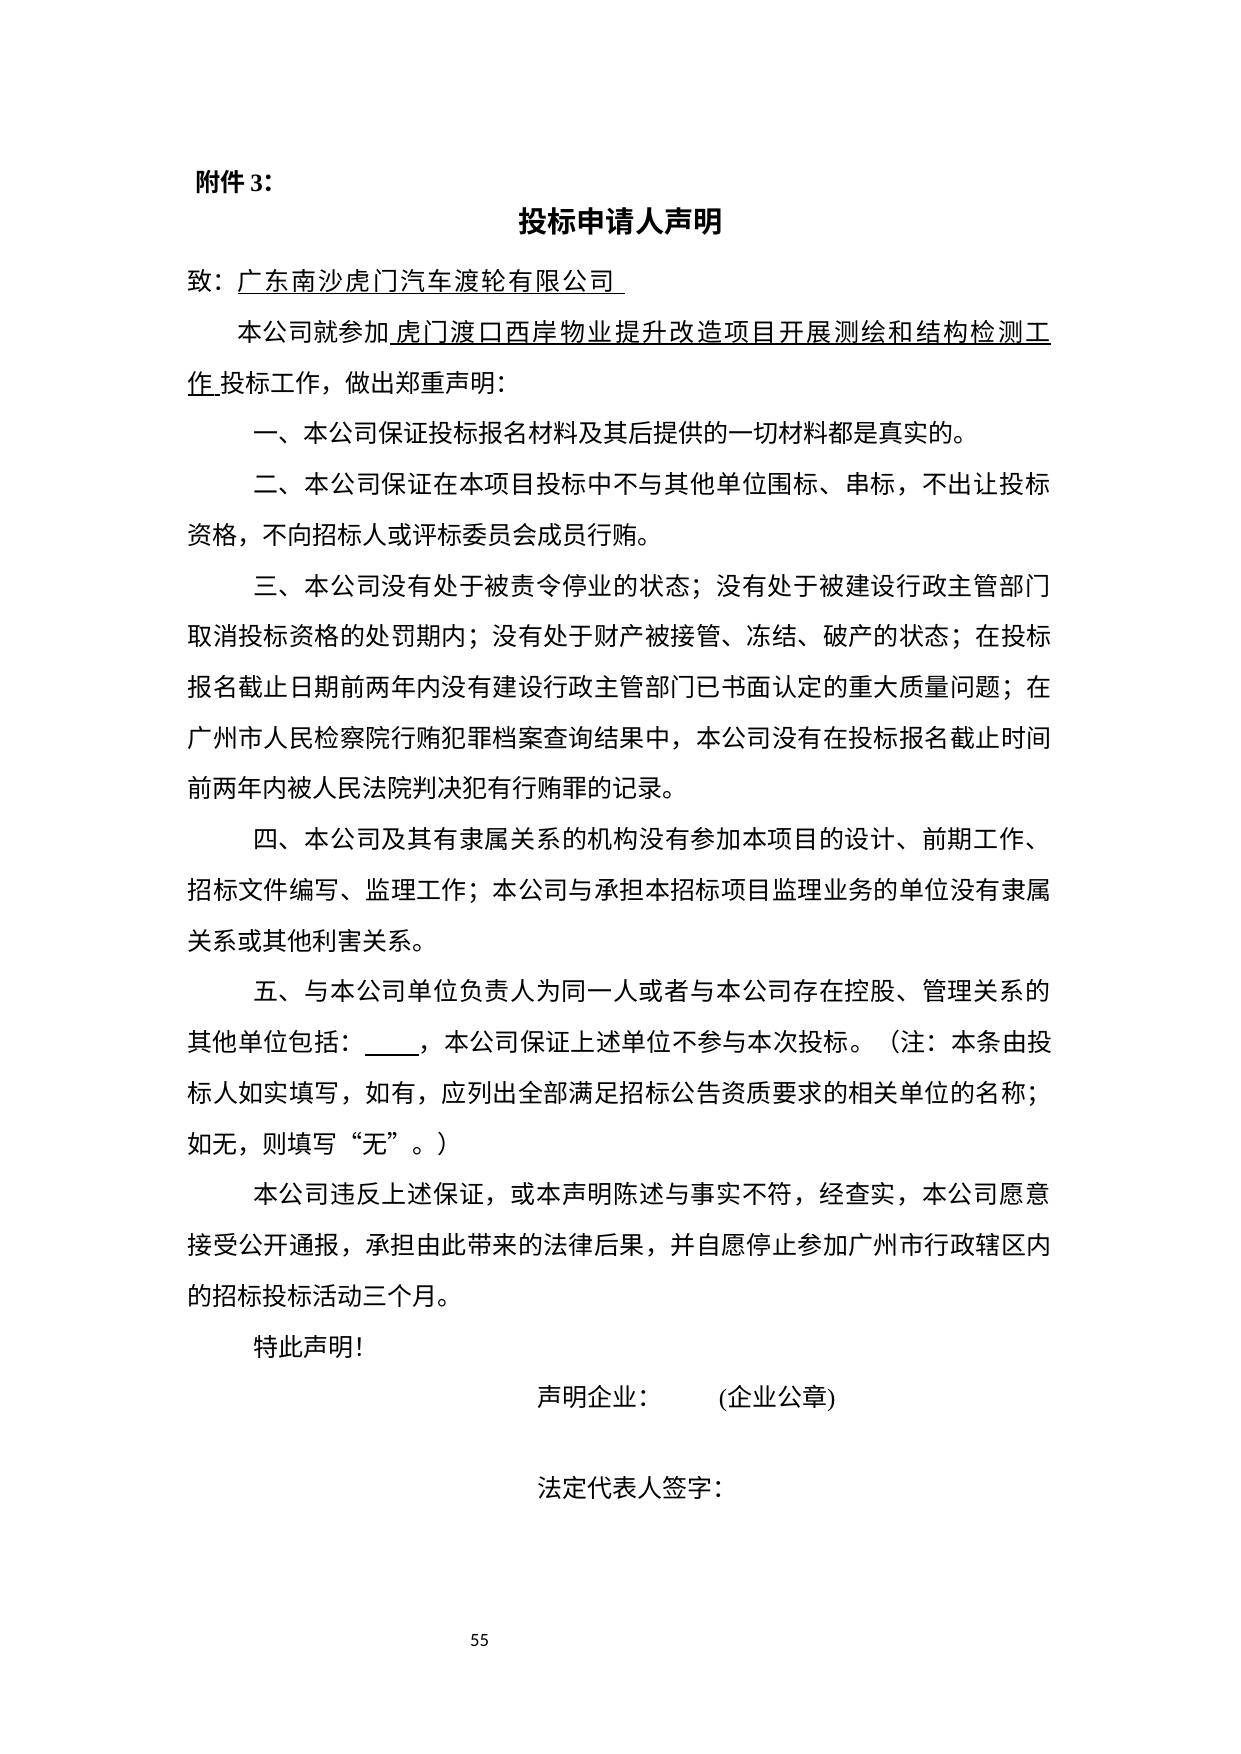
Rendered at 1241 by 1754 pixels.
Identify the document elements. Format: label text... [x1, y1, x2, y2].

text 本公司违反上述保证，或本声明陈述与事实不符，经查实，本公司愿意接受公开通报，承担由此带来的法律后果，并自愿停止参加广州市行政辖区内的招标投标活动三个月。 [187, 1175, 1053, 1312]
text 一、本公司保证投标报名材料及其后提供的一切材料都是真实的。 [187, 414, 1053, 450]
text 特此声明！ [187, 1327, 1053, 1363]
text 四、本公司及其有隶属关系的机构没有参加本项目的设计、前期工作、招标文件编写、监理工作；本公司与承担本招标项目监理业务的单位没有隶属关系或其他利害关系。 [187, 820, 1053, 957]
text 三、本公司没有处于被责令停业的状态；没有处于被建设行政主管部门取消投标资格的处罚期内；没有处于财产被接管、冻结、破产的状态；在投标报名截止日期前两年内没有建设行政主管部门已书面认定的重大质量问题；在广州市人民检察院行贿犯罪档案查询结果中，本公司没有在投标报名截止时间前两年内被人民法院判决犯有行贿罪的记录。 [187, 566, 1053, 805]
text 本公司就参加 虎门渡口西岸物业提升改造项目开展测绘和结构检测工作 投标工作，做出郑重声明： [187, 312, 1053, 399]
text 法定代表人签字： [494, 1469, 902, 1505]
text 投标申请人声明 [187, 198, 1053, 241]
text 声明企业： (企业公章) [494, 1378, 902, 1414]
text 五、与本公司单位负责人为同一人或者与本公司存在控股、管理关系的其他单位包括： ，本公司保证上述单位不参与本次投标。（注：本条由投标人如实填写，如有，应列出全部满足招标公告资质要求的相关单位的名称；如无，则填写“无”。） [187, 972, 1053, 1160]
text 致：广东南沙虎门汽车渡轮有限公司 [187, 262, 1053, 298]
text 二、本公司保证在本项目投标中不与其他单位围标、串标，不出让投标资格，不向招标人或评标委员会成员行贿。 [187, 464, 1053, 552]
text 附件3： [195, 162, 1053, 198]
